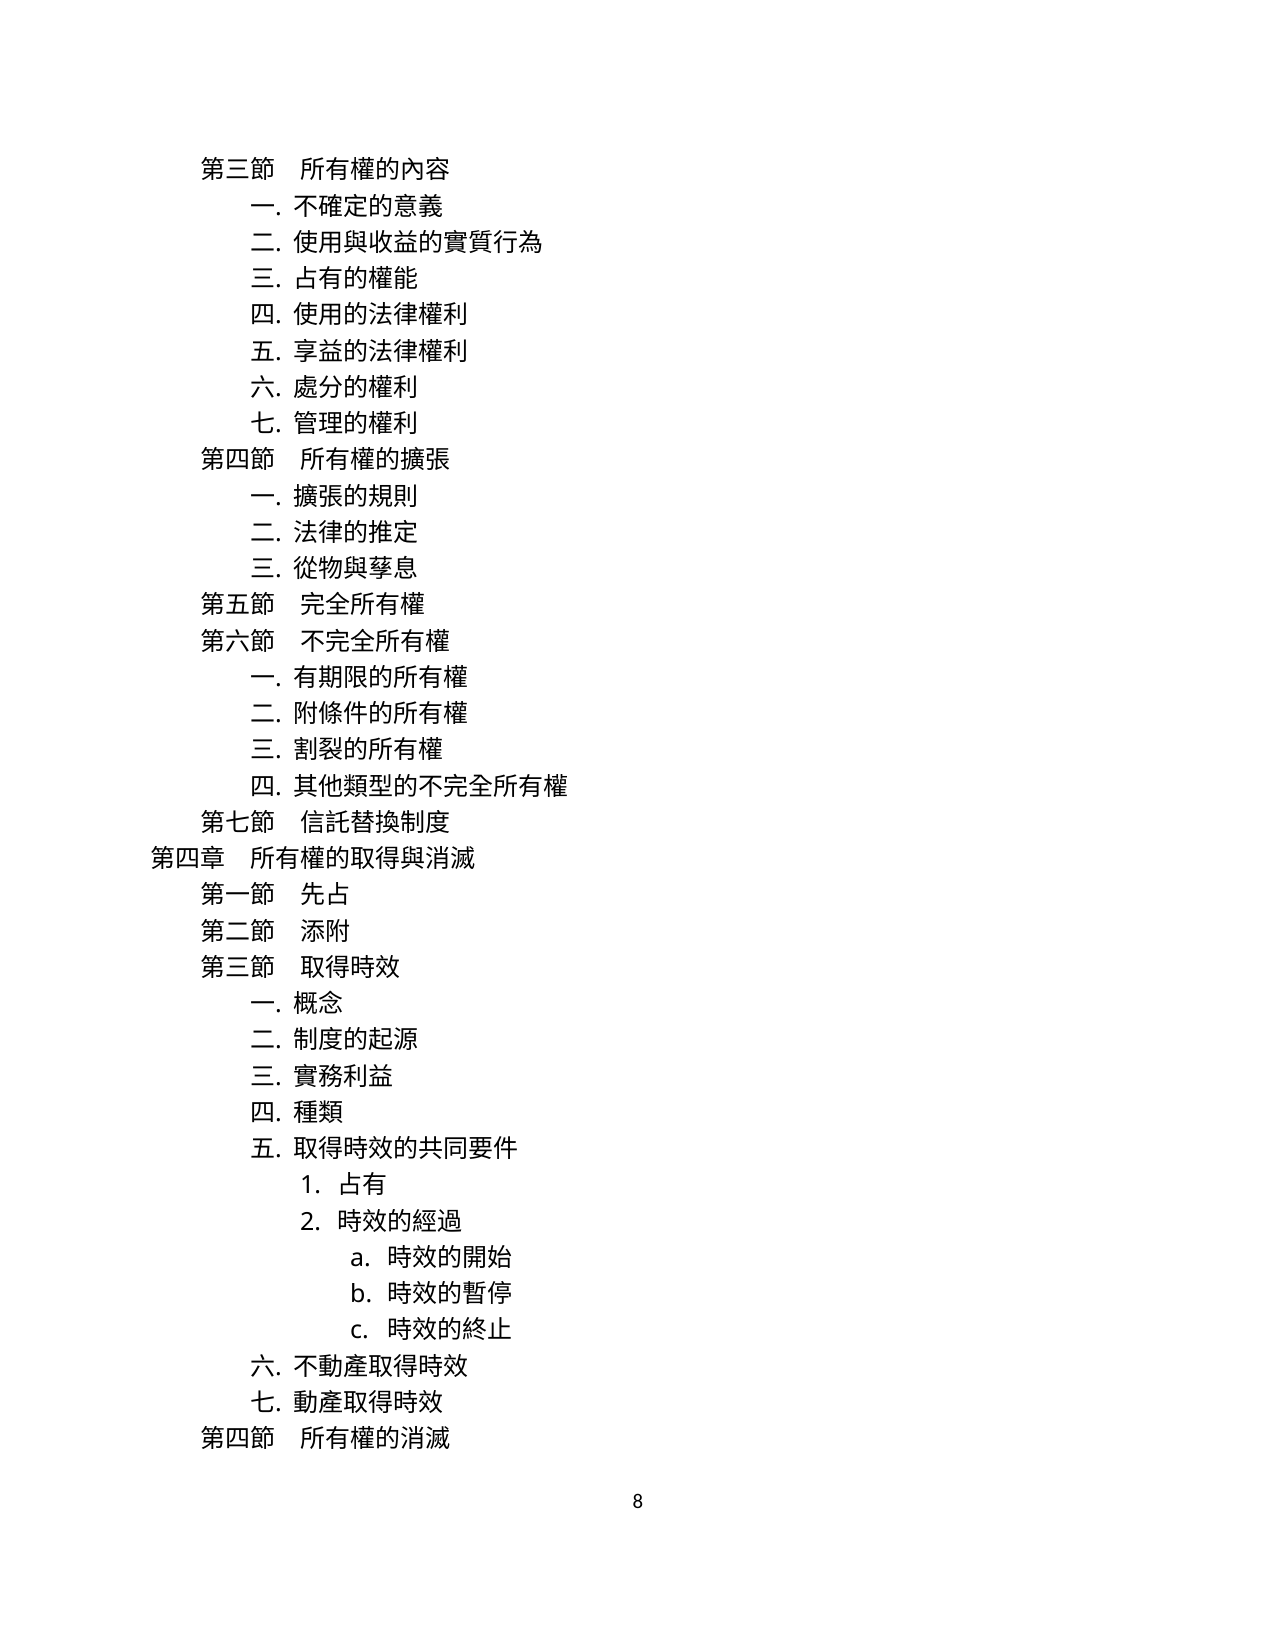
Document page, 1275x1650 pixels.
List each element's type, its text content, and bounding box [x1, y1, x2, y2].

list 制度的起源 [250, 1020, 1125, 1056]
list 法律的推定 [250, 512, 1125, 549]
list 動產取得時效 [250, 1382, 1125, 1419]
list 擴張的規則 [250, 476, 1125, 512]
list 時效的開始 [350, 1237, 1125, 1274]
list 種類 [250, 1092, 1125, 1129]
list 時效的經過 [300, 1201, 1125, 1237]
list 不完全所有權 [200, 621, 1125, 657]
list 完全所有權 [200, 585, 1125, 621]
list 先占 [200, 875, 1125, 911]
list 信託替換制度 [200, 802, 1125, 839]
list 管理的權利 [250, 404, 1125, 440]
list 所有權的取得與消滅 [150, 839, 1125, 875]
list 不動產取得時效 [250, 1346, 1125, 1382]
list 享益的法律權利 [250, 331, 1125, 367]
list 割裂的所有權 [250, 730, 1125, 766]
list 所有權的擴張 [200, 440, 1125, 476]
list 使用的法律權利 [250, 295, 1125, 331]
list 占有 [300, 1165, 1125, 1201]
list 不確定的意義 [250, 186, 1125, 222]
list 附條件的所有權 [250, 694, 1125, 730]
list 處分的權利 [250, 367, 1125, 404]
list 有期限的所有權 [250, 657, 1125, 694]
list 其他類型的不完全所有權 [250, 766, 1125, 802]
list 時效的終止 [350, 1310, 1125, 1346]
list 所有權的消滅 [200, 1419, 1125, 1455]
list 概念 [250, 984, 1125, 1020]
list 所有權的內容 [200, 150, 1125, 186]
list 時效的暫停 [350, 1274, 1125, 1310]
list 使用與收益的實質行為 [250, 222, 1125, 259]
list 從物與孶息 [250, 549, 1125, 585]
list 取得時效 [200, 947, 1125, 984]
list 實務利益 [250, 1056, 1125, 1092]
list 占有的權能 [250, 259, 1125, 295]
list 取得時效的共同要件 [250, 1129, 1125, 1165]
list 添附 [200, 911, 1125, 947]
